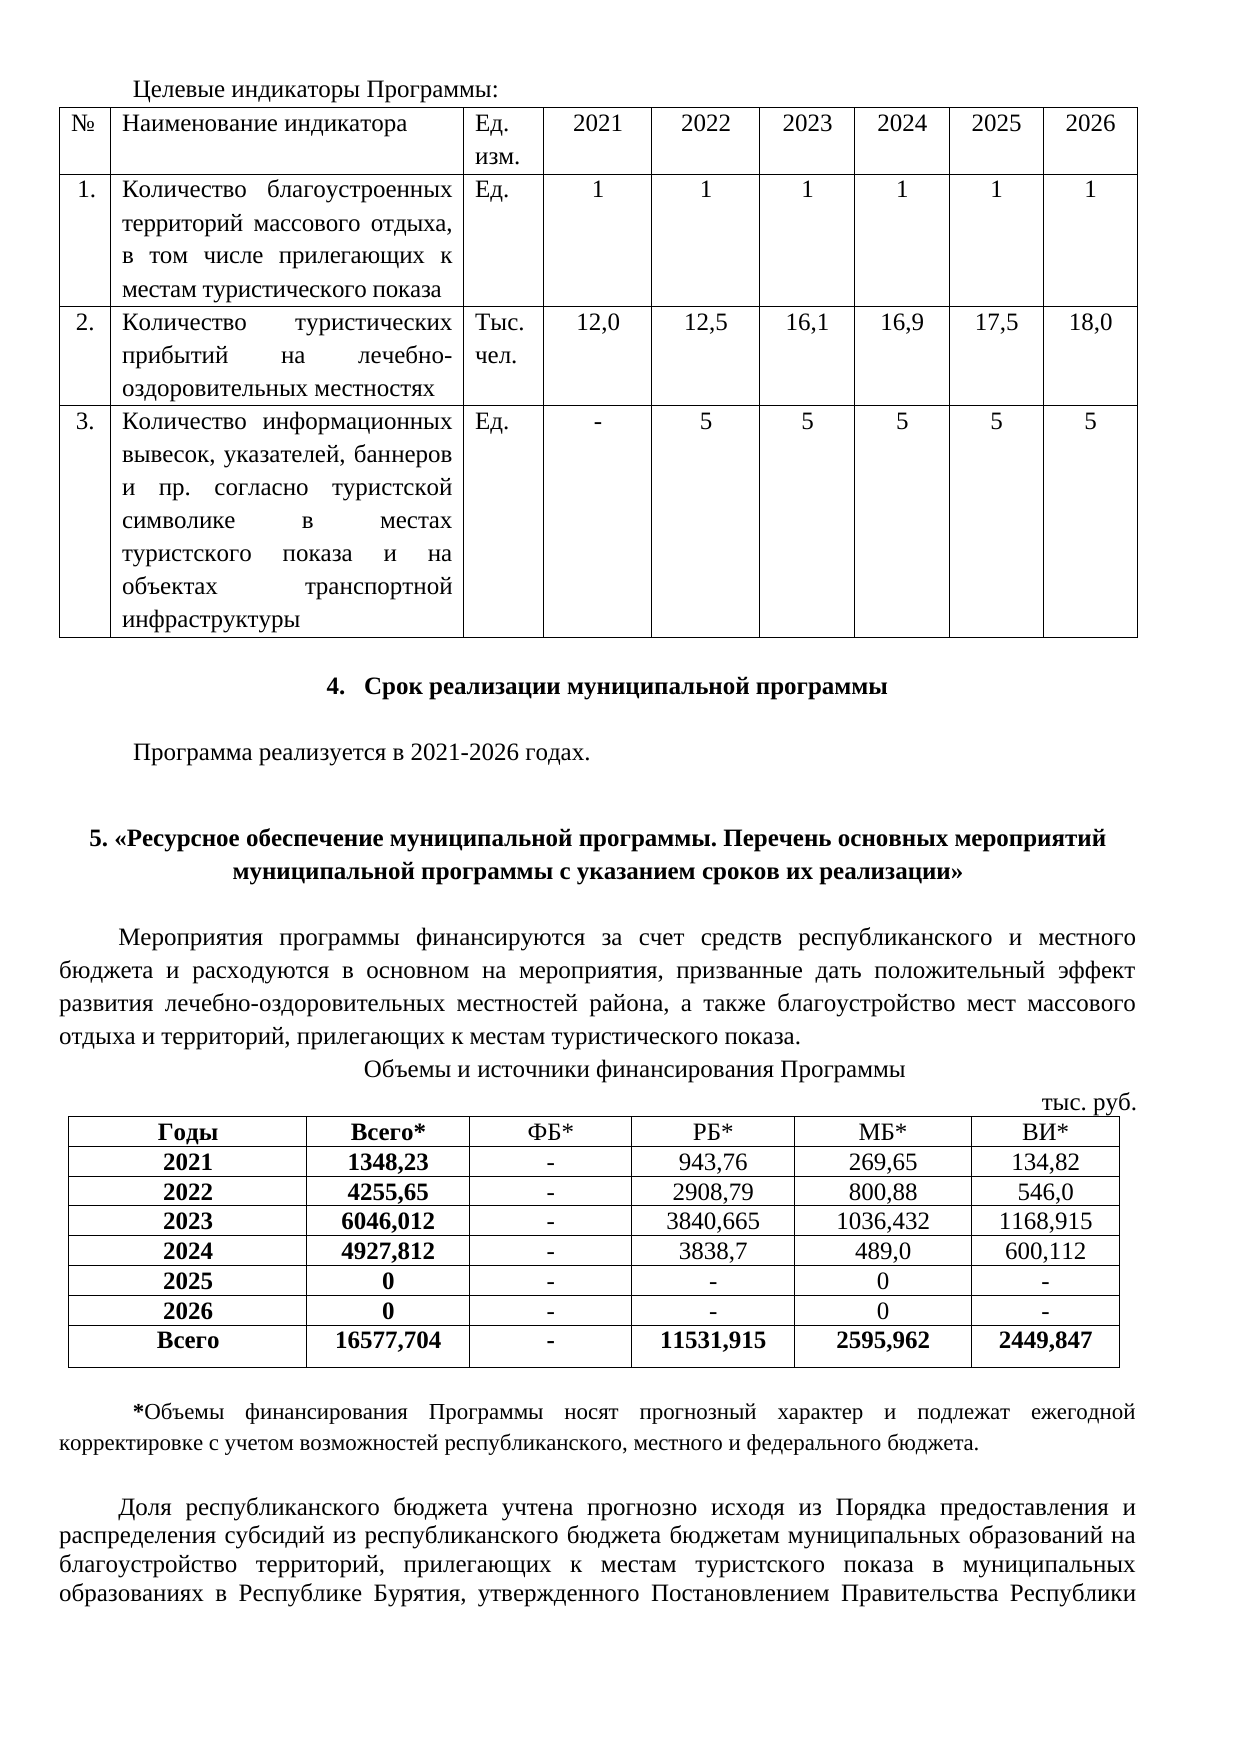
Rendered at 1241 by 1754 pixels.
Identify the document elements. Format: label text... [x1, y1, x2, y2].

table_header 2023 [760, 108, 854, 173]
text 5. «Ресурсное обеспечение муниципальной программы. Перечень основных мероприятий муниципальной программы с указанием сроков их реализации» [59, 823, 1137, 885]
table_cell 16577,704 [307, 1326, 469, 1367]
table_header Ед. изм. [464, 108, 543, 173]
table_cell 1036,432 [795, 1206, 971, 1235]
table_cell Количество благоустроенных территорий массового отдыха, в том числе прилегающих к местам туристического показа [111, 175, 463, 306]
table_cell 0 [307, 1296, 469, 1324]
table_header РБ* [632, 1117, 794, 1146]
table_header Всего* [307, 1117, 469, 1146]
table_cell 17,5 [950, 307, 1043, 405]
table_cell 943,76 [632, 1147, 794, 1176]
table_cell 3838,7 [632, 1236, 794, 1265]
table_cell - [632, 1296, 794, 1324]
table_cell 2025 [69, 1266, 306, 1295]
table_cell 0 [307, 1266, 469, 1295]
table_cell Ед. [464, 175, 543, 306]
table_cell Количество информационных вывесок, указателей, баннеров и пр. согласно туристской символике в местах туристского показа и на объектах транспортной инфраструктуры [111, 406, 463, 637]
table_cell Ед. [464, 406, 543, 637]
text тыс. руб. [68, 1087, 1137, 1116]
table_cell 2595,962 [795, 1326, 971, 1367]
table_cell - [470, 1177, 631, 1205]
table_cell 4255,65 [307, 1177, 469, 1205]
table_cell 489,0 [795, 1236, 971, 1265]
table_cell Тыс. чел. [464, 307, 543, 405]
table_cell 0 [795, 1296, 971, 1324]
table_cell 1168,915 [972, 1206, 1119, 1235]
table_cell 5 [855, 406, 949, 637]
table_cell 2022 [69, 1177, 306, 1205]
table_cell 5 [1044, 406, 1137, 637]
table_cell 3840,665 [632, 1206, 794, 1235]
table_cell 269,65 [795, 1147, 971, 1176]
table_cell - [972, 1266, 1119, 1295]
table_header Наименование индикатора [111, 108, 463, 173]
table_header 2024 [855, 108, 949, 173]
table_header 2025 [950, 108, 1043, 173]
table_cell 1. [60, 175, 110, 306]
text Мероприятия программы финансируются за счет средств республиканского и местного бюджета и расходуются в основном на мероприятия, призванные дать положительный эффект развития лечебно-оздоровительных местностей района, а также благоустройство мест массового отдыха и территорий, прилегающих к местам туристического показа. [59, 922, 1137, 1050]
table_cell - [632, 1266, 794, 1295]
table_cell 1 [760, 175, 854, 306]
table_cell - [470, 1206, 631, 1235]
table_cell - [972, 1296, 1119, 1324]
table_cell - [470, 1147, 631, 1176]
table_cell 134,82 [972, 1147, 1119, 1176]
table_cell 5 [950, 406, 1043, 637]
text Целевые индикаторы Программы: [59, 74, 1137, 103]
table_cell Количество туристических прибытий на лечебно-оздоровительных местностях [111, 307, 463, 405]
table_cell 3. [60, 406, 110, 637]
text Программа реализуется в 2021-2026 годах. [59, 737, 1137, 766]
table_header МБ* [795, 1117, 971, 1146]
table_cell 1 [652, 175, 759, 306]
table_cell 5 [760, 406, 854, 637]
table_cell 2908,79 [632, 1177, 794, 1205]
table_cell 2023 [69, 1206, 306, 1235]
table_cell Всего [69, 1326, 306, 1367]
table_cell 2021 [69, 1147, 306, 1176]
table_cell - [544, 406, 651, 637]
table_cell 4927,812 [307, 1236, 469, 1265]
table_cell 1348,23 [307, 1147, 469, 1176]
table_header ФБ* [470, 1117, 631, 1146]
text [59, 1492, 1137, 1607]
table_cell - [470, 1266, 631, 1295]
table_cell 2449,847 [972, 1326, 1119, 1367]
table_header 2026 [1044, 108, 1137, 173]
table_cell 16,9 [855, 307, 949, 405]
table_cell 12,0 [544, 307, 651, 405]
table_cell 0 [795, 1266, 971, 1295]
table_cell 1 [855, 175, 949, 306]
table_cell - [470, 1236, 631, 1265]
text *Объемы финансирования Программы носят прогнозный характер и подлежат ежегодной корректировке с учетом возможностей республиканского, местного и федерального бюджета. [59, 1398, 1137, 1455]
table_cell 1 [544, 175, 651, 306]
table_cell 1 [950, 175, 1043, 306]
table_cell 2024 [69, 1236, 306, 1265]
table_cell 2. [60, 307, 110, 405]
table_cell 5 [652, 406, 759, 637]
table_cell 18,0 [1044, 307, 1137, 405]
table_cell 16,1 [760, 307, 854, 405]
table_header Годы [69, 1117, 306, 1146]
table_header 2022 [652, 108, 759, 173]
table_cell 546,0 [972, 1177, 1119, 1205]
table_cell 12,5 [652, 307, 759, 405]
table_header № [60, 108, 110, 173]
table_cell - [470, 1326, 631, 1367]
table_cell 2026 [69, 1296, 306, 1324]
table_cell 800,88 [795, 1177, 971, 1205]
table_cell - [470, 1296, 631, 1324]
table_cell 1 [1044, 175, 1137, 306]
table_header ВИ* [972, 1117, 1119, 1146]
list Срок реализации муниципальной программы [78, 671, 1137, 699]
text Объемы и источники финансирования Программы [59, 1054, 1137, 1083]
table_cell 6046,012 [307, 1206, 469, 1235]
table_cell 600,112 [972, 1236, 1119, 1265]
table_cell 11531,915 [632, 1326, 794, 1367]
table_header 2021 [544, 108, 651, 173]
